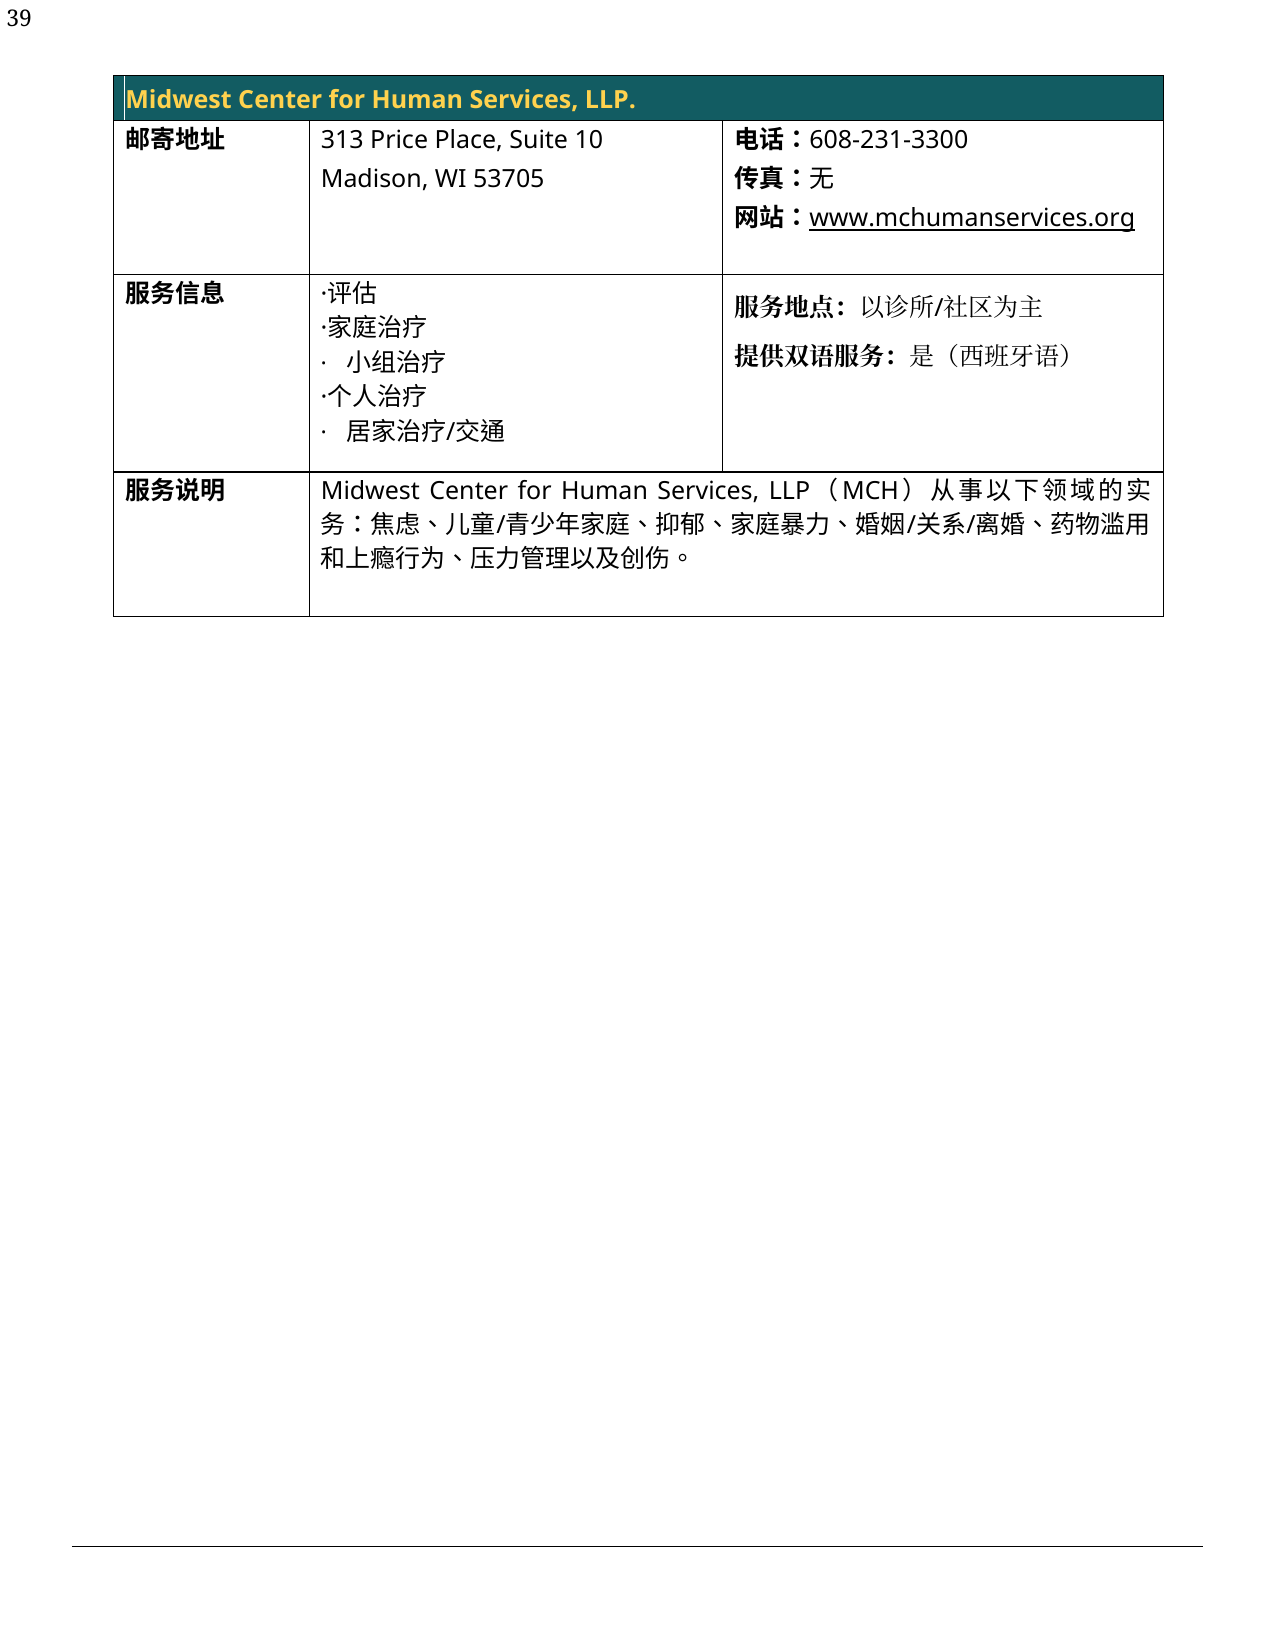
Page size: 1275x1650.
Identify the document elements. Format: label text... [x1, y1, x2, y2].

table_cell 电话：608-231-3300 传真：无 网站：www.mchumanservices.org [723, 121, 1163, 274]
table_header [114, 76, 124, 120]
table_cell 服务说明 [114, 473, 309, 616]
table_cell 313 Price Place, Suite 10 Madison, WI 53705 [310, 121, 722, 274]
table_cell Midwest Center for Human Services, LLP（MCH）从事以下领域的实务：焦虑、儿童/青少年家庭、抑郁、家庭暴力、婚姻/关系/离婚、药物滥用和上瘾行为、压力管理以及创伤。 [310, 473, 1163, 616]
table_header Midwest Center for Human Services, LLP. [125, 76, 1163, 120]
table_cell ·评估 ·家庭治疗 小组治疗 ·个人治疗 居家治疗/交通 [310, 275, 722, 471]
table_cell 邮寄地址 [114, 121, 309, 274]
table_cell 服务信息 [114, 275, 309, 471]
table_cell 服务地点：以诊所/社区为主 提供双语服务：是（西班牙语） [723, 275, 1163, 471]
